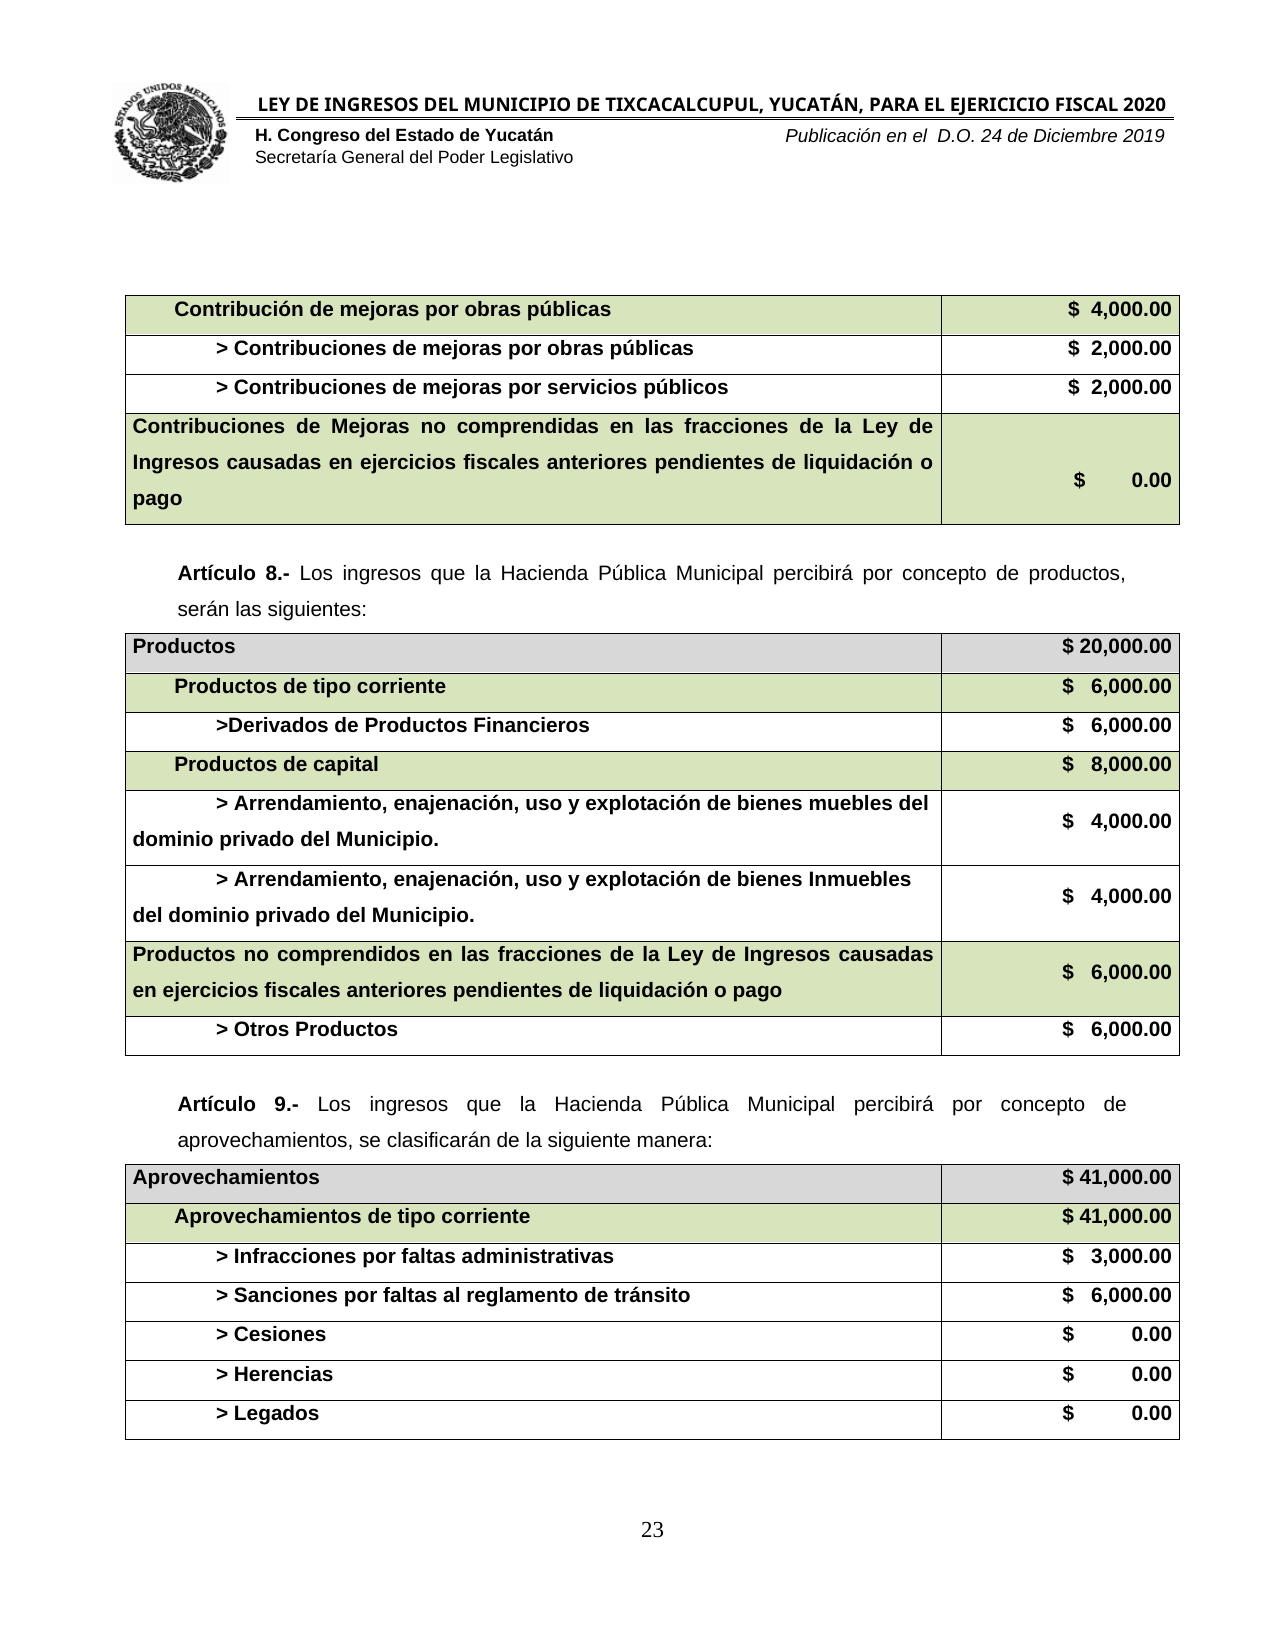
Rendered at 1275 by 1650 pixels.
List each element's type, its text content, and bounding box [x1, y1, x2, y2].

table_cell Contribución de mejoras por obras públicas [126, 296, 941, 334]
table_header Aprovechamientos [126, 1165, 941, 1203]
text Artículo 9.- Los ingresos que la Hacienda Pública Municipal percibirá por concepto de aprovechamientos, se clasificarán de la siguiente manera: [177, 1092, 1127, 1152]
table_cell $ 4,000.00 [942, 296, 1179, 334]
table_cell > Contribuciones de mejoras por obras públicas [126, 336, 941, 374]
table_cell $ 4,000.00 [942, 866, 1179, 941]
table_cell $ 6,000.00 [942, 713, 1179, 751]
table_cell > Contribuciones de mejoras por servicios públicos [126, 375, 941, 413]
table_cell > Sanciones por faltas al reglamento de tránsito [126, 1283, 941, 1321]
table_cell $ 6,000.00 [942, 674, 1179, 712]
table_cell $ 0.00 [942, 1322, 1179, 1360]
table_header Productos [126, 634, 941, 672]
table_cell Productos no comprendidos en las fracciones de la Ley de Ingresos causadas en ejercicios fiscales anteriores pendientes de liquidación o pago [126, 942, 941, 1016]
table_cell $ 0.00 [942, 1361, 1179, 1399]
table_cell Productos de tipo corriente [126, 674, 941, 712]
table_cell $ 0.00 [942, 414, 1179, 524]
table_cell $ 2,000.00 [942, 375, 1179, 413]
table_cell $ 3,000.00 [942, 1244, 1179, 1282]
table_cell $ 6,000.00 [942, 1017, 1179, 1055]
table_cell > Legados [126, 1401, 941, 1439]
table_cell Aprovechamientos de tipo corriente [126, 1204, 941, 1242]
table_cell $ 6,000.00 [942, 942, 1179, 1016]
table_cell $ 0.00 [942, 1401, 1179, 1439]
table_cell $ 8,000.00 [942, 752, 1179, 790]
table_cell > Arrendamiento, enajenación, uso y explotación de bienes Inmuebles del dominio privado del Municipio. [126, 866, 941, 941]
table_cell > Arrendamiento, enajenación, uso y explotación de bienes muebles del dominio privado del Municipio. [126, 791, 941, 865]
table_cell > Otros Productos [126, 1017, 941, 1055]
table_cell > Cesiones [126, 1322, 941, 1360]
table_cell $ 41,000.00 [942, 1204, 1179, 1242]
table_cell $ 6,000.00 [942, 1283, 1179, 1321]
text Artículo 8.- Los ingresos que la Hacienda Pública Municipal percibirá por concepto de productos, serán las siguientes: [177, 561, 1127, 621]
table_cell $ 2,000.00 [942, 336, 1179, 374]
table_header $ 41,000.00 [942, 1165, 1179, 1203]
table_cell > Infracciones por faltas administrativas [126, 1244, 941, 1282]
table_cell >Derivados de Productos Financieros [126, 713, 941, 751]
table_cell Productos de capital [126, 752, 941, 790]
table_header $ 20,000.00 [942, 634, 1179, 672]
table_cell Contribuciones de Mejoras no comprendidas en las fracciones de la Ley de Ingresos causadas en ejercicios fiscales anteriores pendientes de liquidación o pago [126, 414, 941, 524]
table_cell > Herencias [126, 1361, 941, 1399]
table_cell $ 4,000.00 [942, 791, 1179, 865]
